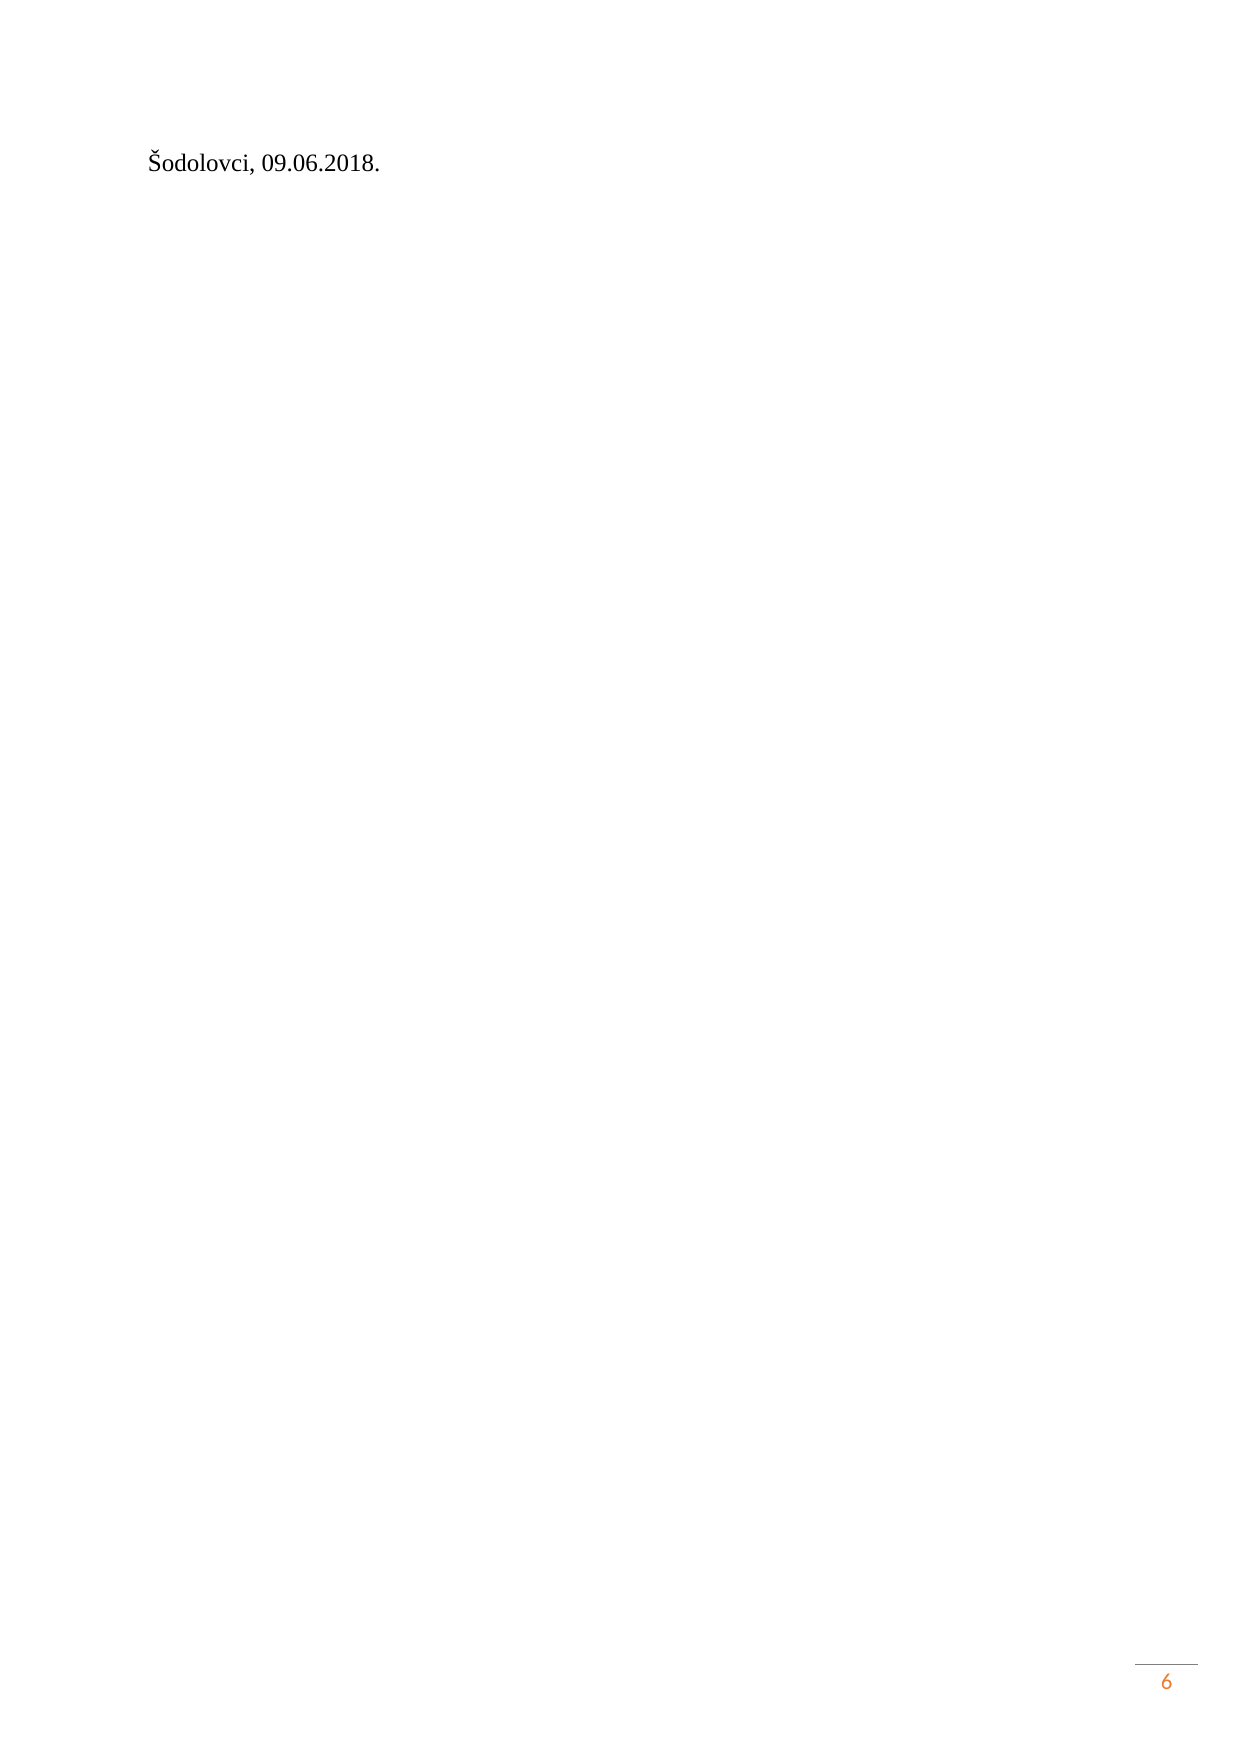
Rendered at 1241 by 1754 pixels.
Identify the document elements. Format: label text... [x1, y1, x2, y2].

text Šodolovci, 09.06.2018. [148, 148, 1093, 176]
